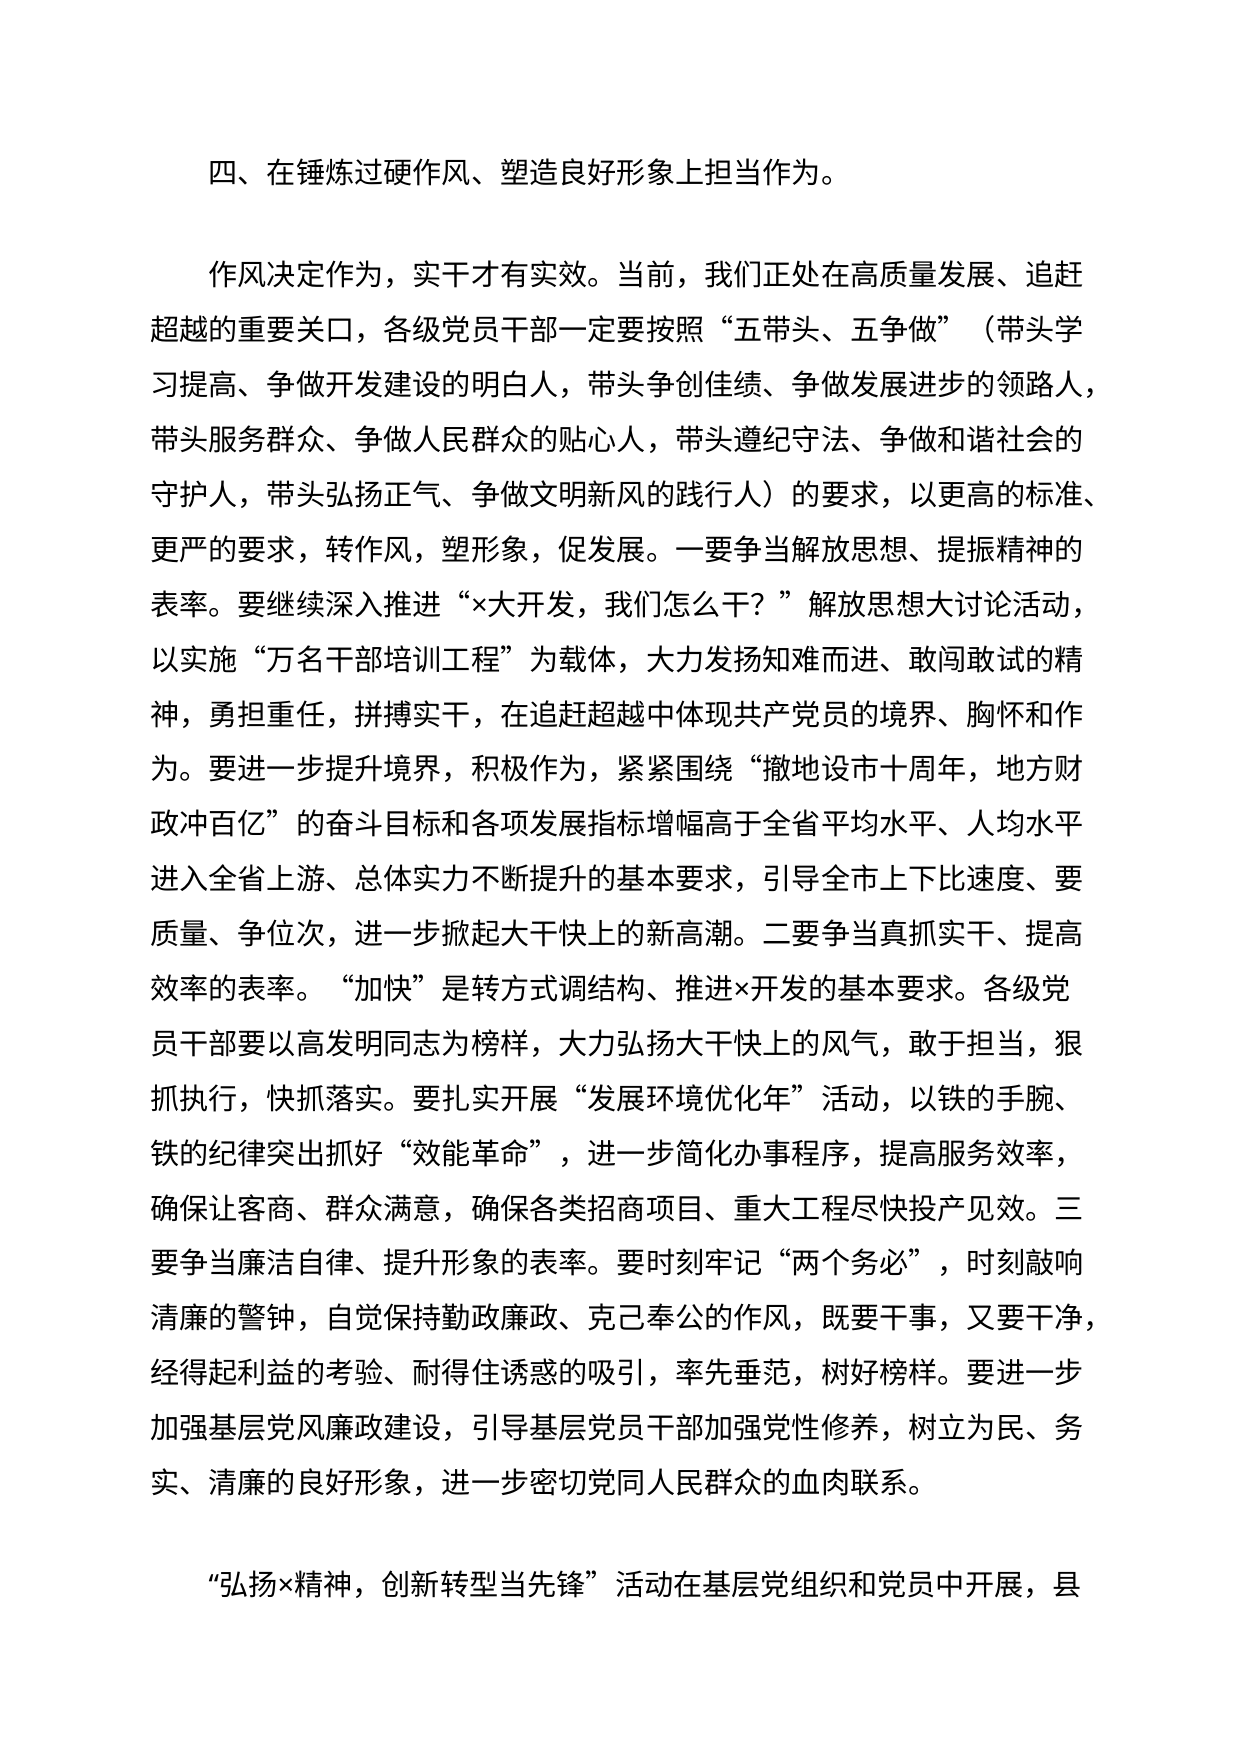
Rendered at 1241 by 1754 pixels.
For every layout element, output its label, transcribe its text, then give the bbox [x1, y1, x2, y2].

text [150, 1561, 1090, 1604]
text 作风决定作为，实干才有实效。当前，我们正处在高质量发展、追赶超越的重要关口，各级党员干部一定要按照“五带头、五争做”（带头学习提高、争做开发建设的明白人，带头争创佳绩、争做发展进步的领路人，带头服务群众、争做人民群众的贴心人，带头遵纪守法、争做和谐社会的守护人，带头弘扬正气、争做文明新风的践行人）的要求，以更高的标准、更严的要求，转作风，塑形象，促发展。一要争当解放思想、提振精神的表率。要继续深入推进“×大开发，我们怎么干？”解放思想大讨论活动，以实施“万名干部培训工程”为载体，大力发扬知难而进、敢闯敢试的精神，勇担重任，拼搏实干，在追赶超越中体现共产党员的境界、胸怀和作为。要进一步提升境界，积极作为，紧紧围绕“撤地设市十周年，地方财政冲百亿”的奋斗目标和各项发展指标增幅高于全省平均水平、人均水平进入全省上游、总体实力不断提升的基本要求，引导全市上下比速度、要质量、争位次，进一步掀起大干快上的新高潮。二要争当真抓实干、提高效率的表率。“加快”是转方式调结构、推进×开发的基本要求。各级党员干部要以高发明同志为榜样，大力弘扬大干快上的风气，敢于担当，狠抓执行，快抓落实。要扎实开展“发展环境优化年”活动，以铁的手腕、铁的纪律突出抓好“效能革命”，进一步简化办事程序，提高服务效率，确保让客商、群众满意，确保各类招商项目、重大工程尽快投产见效。三要争当廉洁自律、提升形象的表率。要时刻牢记“两个务必”，时刻敲响清廉的警钟，自觉保持勤政廉政、克己奉公的作风，既要干事，又要干净，经得起利益的考验、耐得住诱惑的吸引，率先垂范，树好榜样。要进一步加强基层党风廉政建设，引导基层党员干部加强党性修养，树立为民、务实、清廉的良好形象，进一步密切党同人民群众的血肉联系。 [150, 252, 1090, 1502]
text 四、在锤炼过硬作风、塑造良好形象上担当作为。 [150, 150, 1090, 192]
